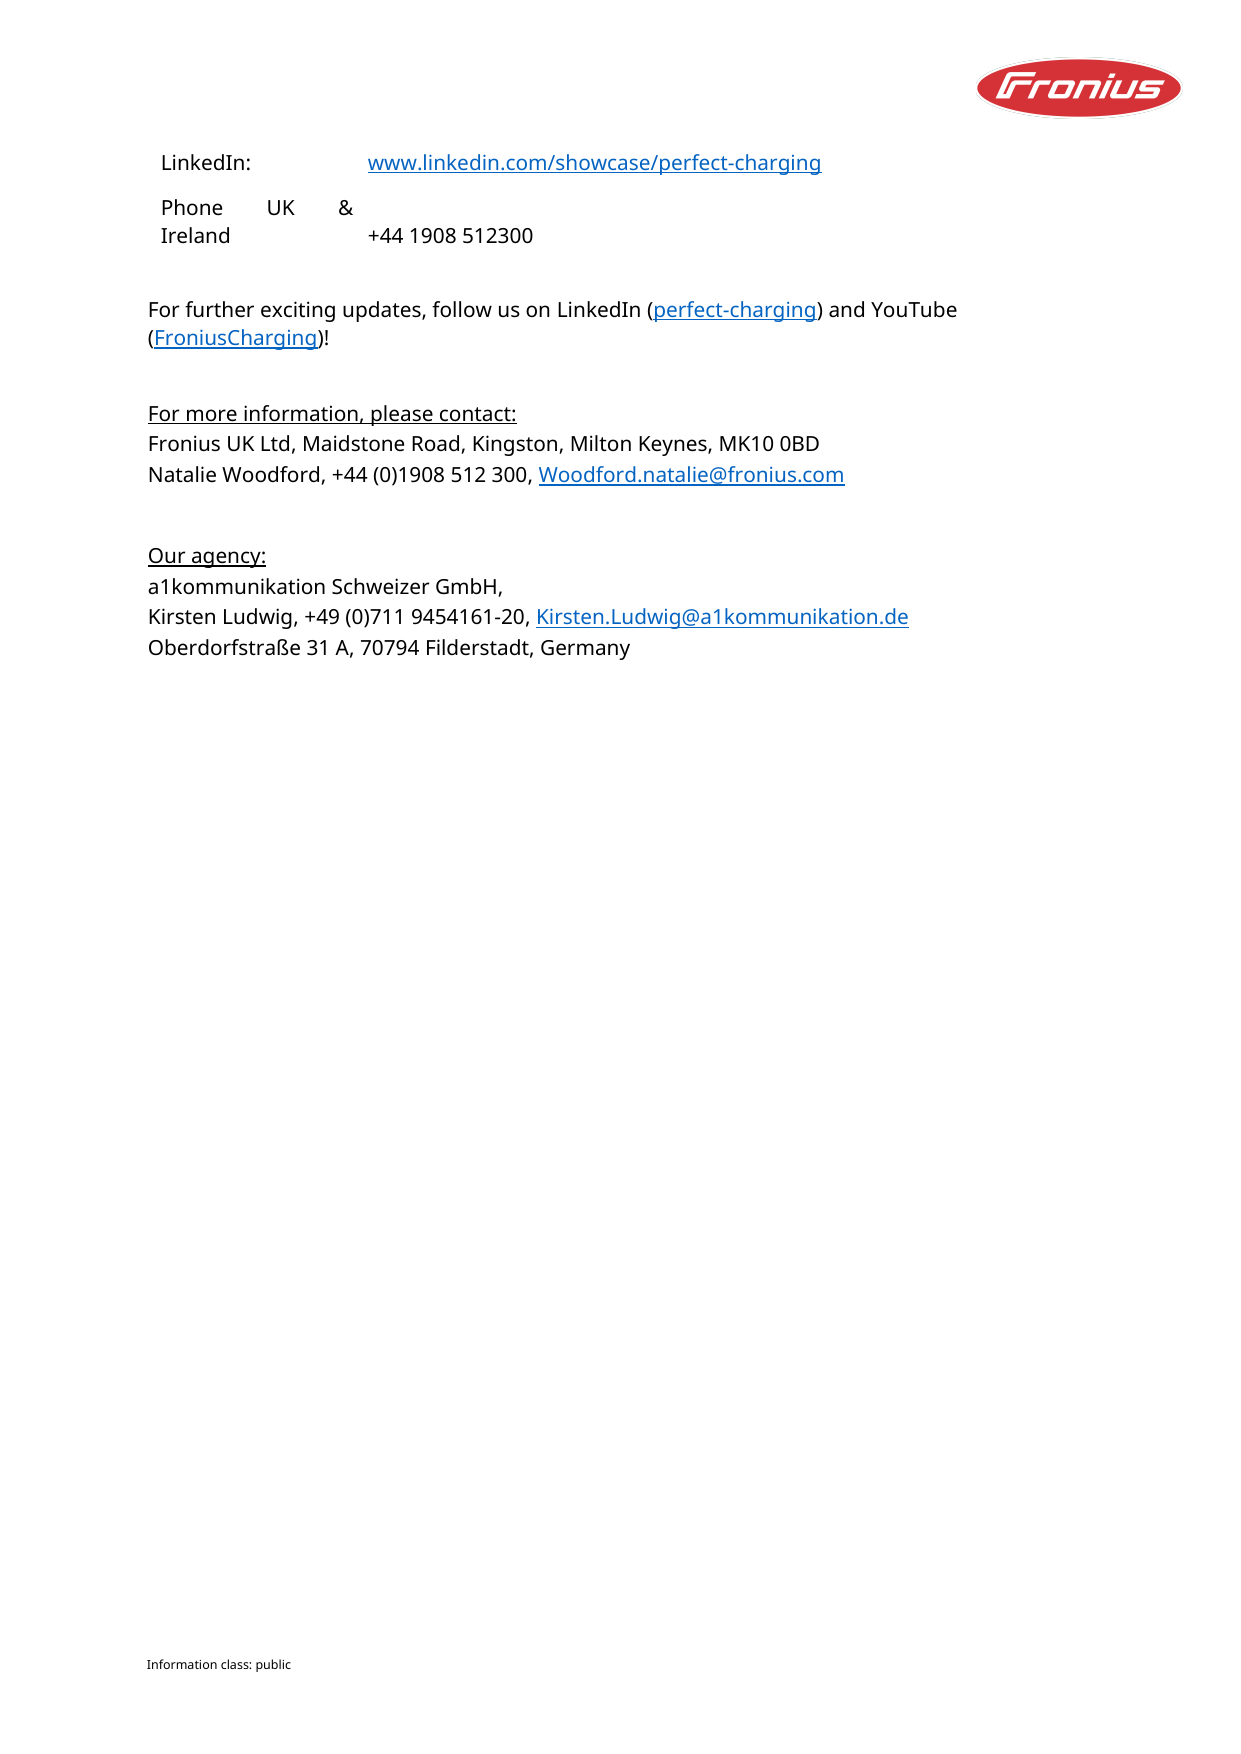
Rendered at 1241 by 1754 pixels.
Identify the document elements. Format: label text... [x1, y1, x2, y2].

table_cell +44 1908 512300 [360, 193, 832, 266]
text For further exciting updates, follow us on LinkedIn (perfect-charging) and YouTube (FroniusCharging)! [148, 295, 1093, 352]
text a1kommunikation Schweizer GmbH, Kirsten Ludwig, +49 (0)711 9454161-20, Kirsten.Ludwig@a1kommunikation.de Oberdorfstraße 31 A, 70794 Filderstadt, Germany [148, 572, 1093, 695]
picture [976, 57, 1183, 119]
table_cell www.linkedin.com/showcase/perfect-charging [360, 148, 832, 193]
table_cell Phone UK & Ireland [153, 193, 360, 266]
subtitle Our agency: [148, 541, 1093, 569]
subtitle Natalie Woodford, +44 (0)1908 512 300, Woodford.natalie@fronius.com [148, 460, 1093, 488]
subtitle For more information, please contact: Fronius UK Ltd, Maidstone Road, Kingston, Milton Keynes, MK10 0BD [148, 399, 1093, 458]
table_cell LinkedIn: [153, 148, 360, 193]
